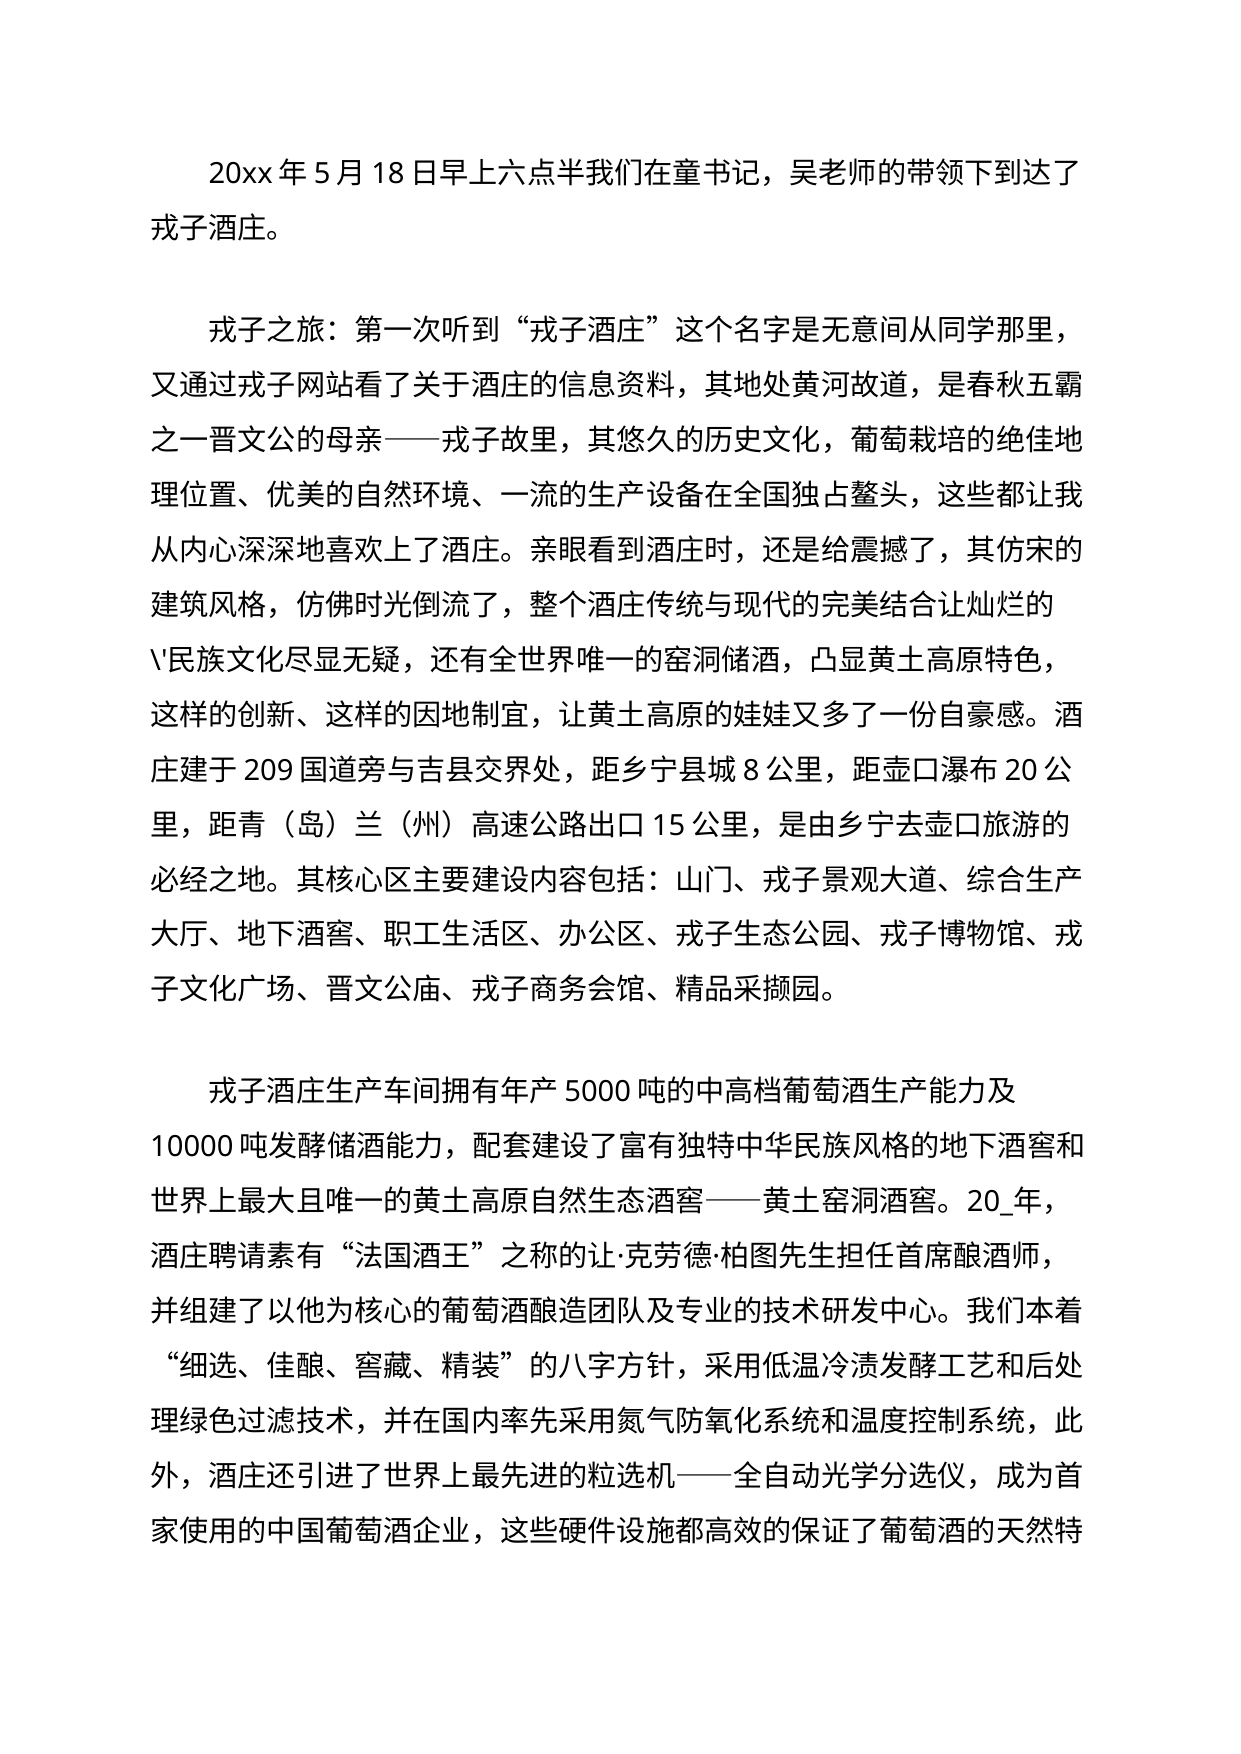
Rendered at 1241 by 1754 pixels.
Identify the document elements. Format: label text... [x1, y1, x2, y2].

text 20xx年5月18日早上六点半我们在童书记，吴老师的带领下到达了戎子酒庄。 [150, 150, 1090, 247]
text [150, 1068, 1090, 1549]
text 戎子之旅：第一次听到“戎子酒庄”这个名字是无意间从同学那里，又通过戎子网站看了关于酒庄的信息资料，其地处黄河故道，是春秋五霸之一晋文公的母亲——戎子故里，其悠久的历史文化，葡萄栽培的绝佳地理位置、优美的自然环境、一流的生产设备在全国独占鳌头，这些都让我从内心深深地喜欢上了酒庄。亲眼看到酒庄时，还是给震撼了，其仿宋的建筑风格，仿佛时光倒流了，整个酒庄传统与现代的完美结合让灿烂的\'民族文化尽显无疑，还有全世界唯一的窑洞储酒，凸显黄土高原特色，这样的创新、这样的因地制宜，让黄土高原的娃娃又多了一份自豪感。酒庄建于209国道旁与吉县交界处，距乡宁县城8公里，距壶口瀑布20公里，距青（岛）兰（州）高速公路出口15公里，是由乡宁去壶口旅游的必经之地。其核心区主要建设内容包括：山门、戎子景观大道、综合生产大厅、地下酒窖、职工生活区、办公区、戎子生态公园、戎子博物馆、戎子文化广场、晋文公庙、戎子商务会馆、精品采撷园。 [150, 307, 1090, 1008]
